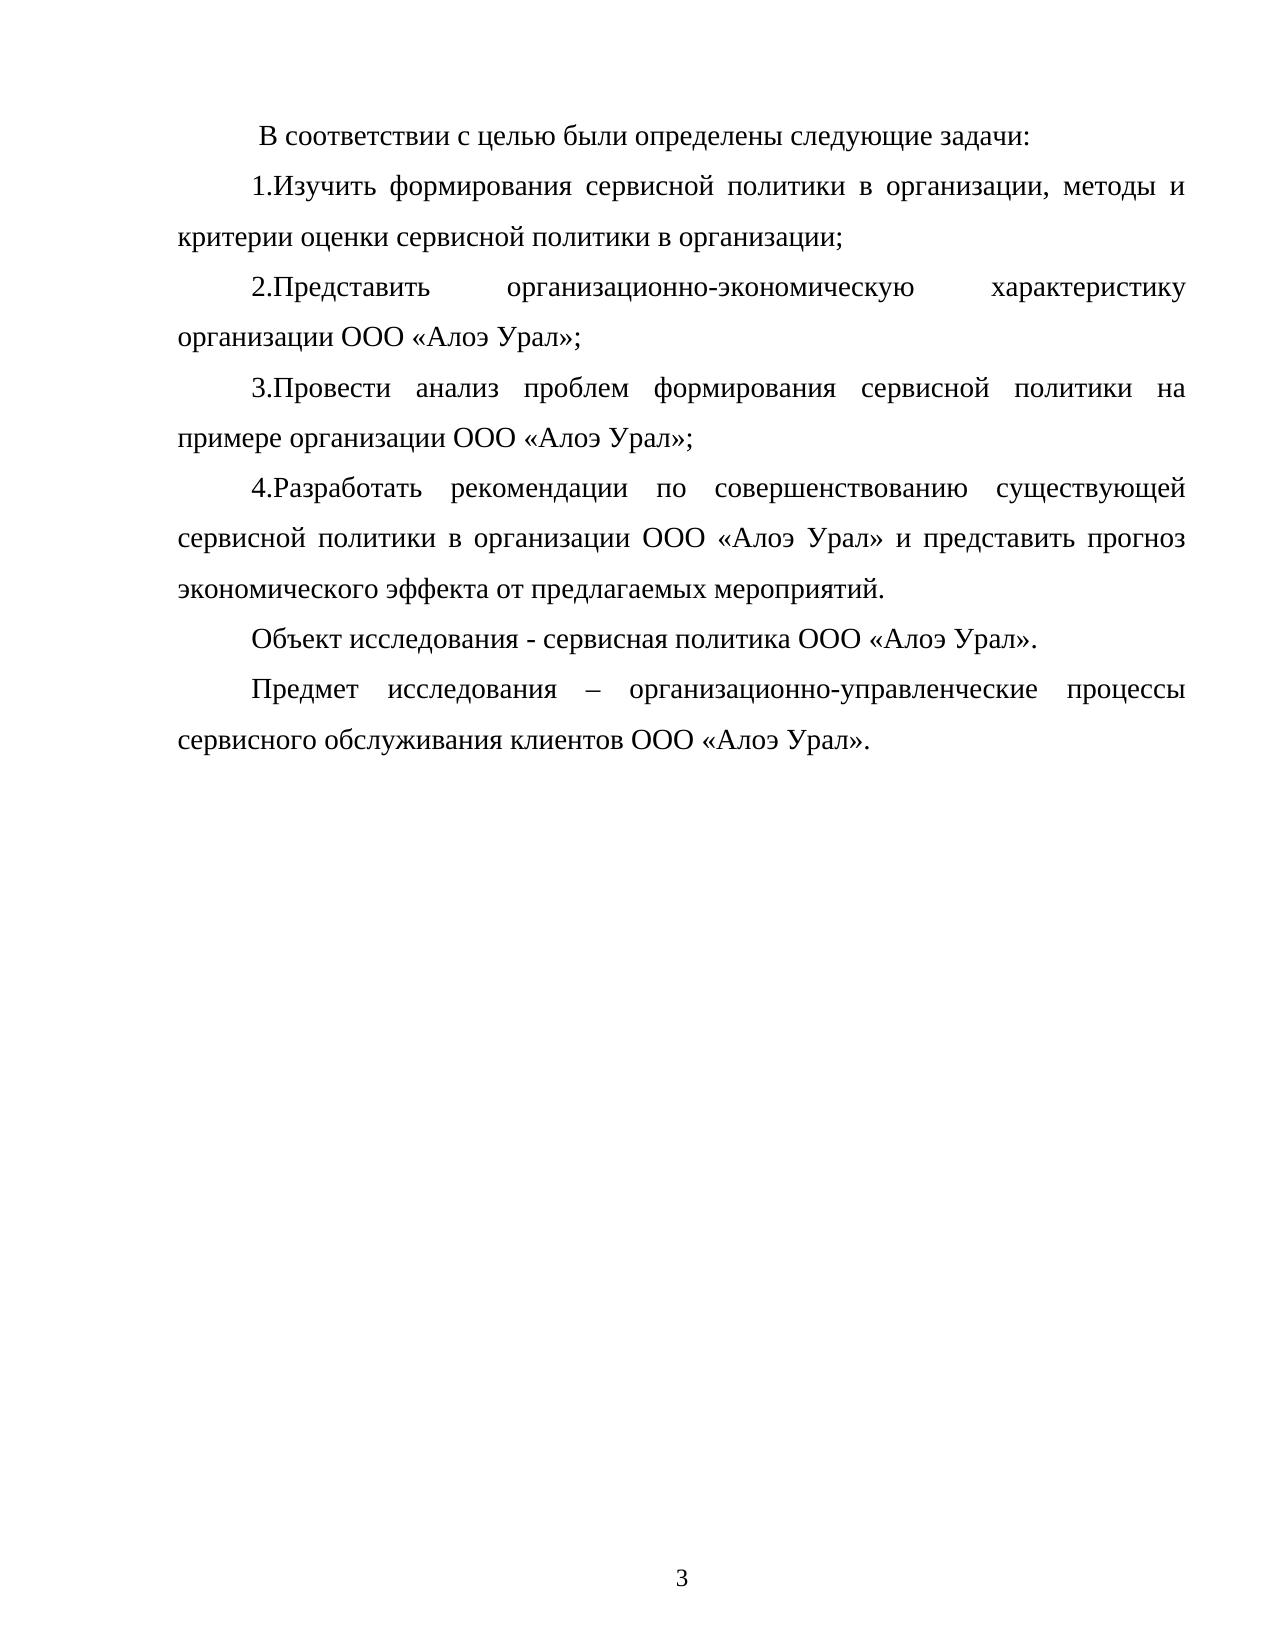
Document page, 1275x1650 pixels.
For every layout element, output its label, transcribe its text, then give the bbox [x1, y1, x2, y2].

text В соответствии с целью были определены следующие задачи: [177, 118, 1186, 152]
text Объект исследования - сервисная политика ООО «Алоэ Урал». [177, 621, 1186, 655]
text 2.Представить организационно-экономическую характеристику организации ООО «Алоэ Урал»; [177, 269, 1186, 353]
text 3.Провести анализ проблем формирования сервисной политики на примере организации ООО «Алоэ Урал»; [177, 370, 1186, 453]
text Предмет исследования – организационно-управленческие процессы сервисного обслуживания клиентов ООО «Алоэ Урал». [177, 672, 1186, 755]
text 1.Изучить формирования сервисной политики в организации, методы и критерии оценки сервисной политики в организации; [177, 168, 1186, 252]
text 4.Разработать рекомендации по совершенствованию существующей сервисной политики в организации ООО «Алоэ Урал» и представить прогноз экономического эффекта от предлагаемых мероприятий. [177, 470, 1186, 604]
